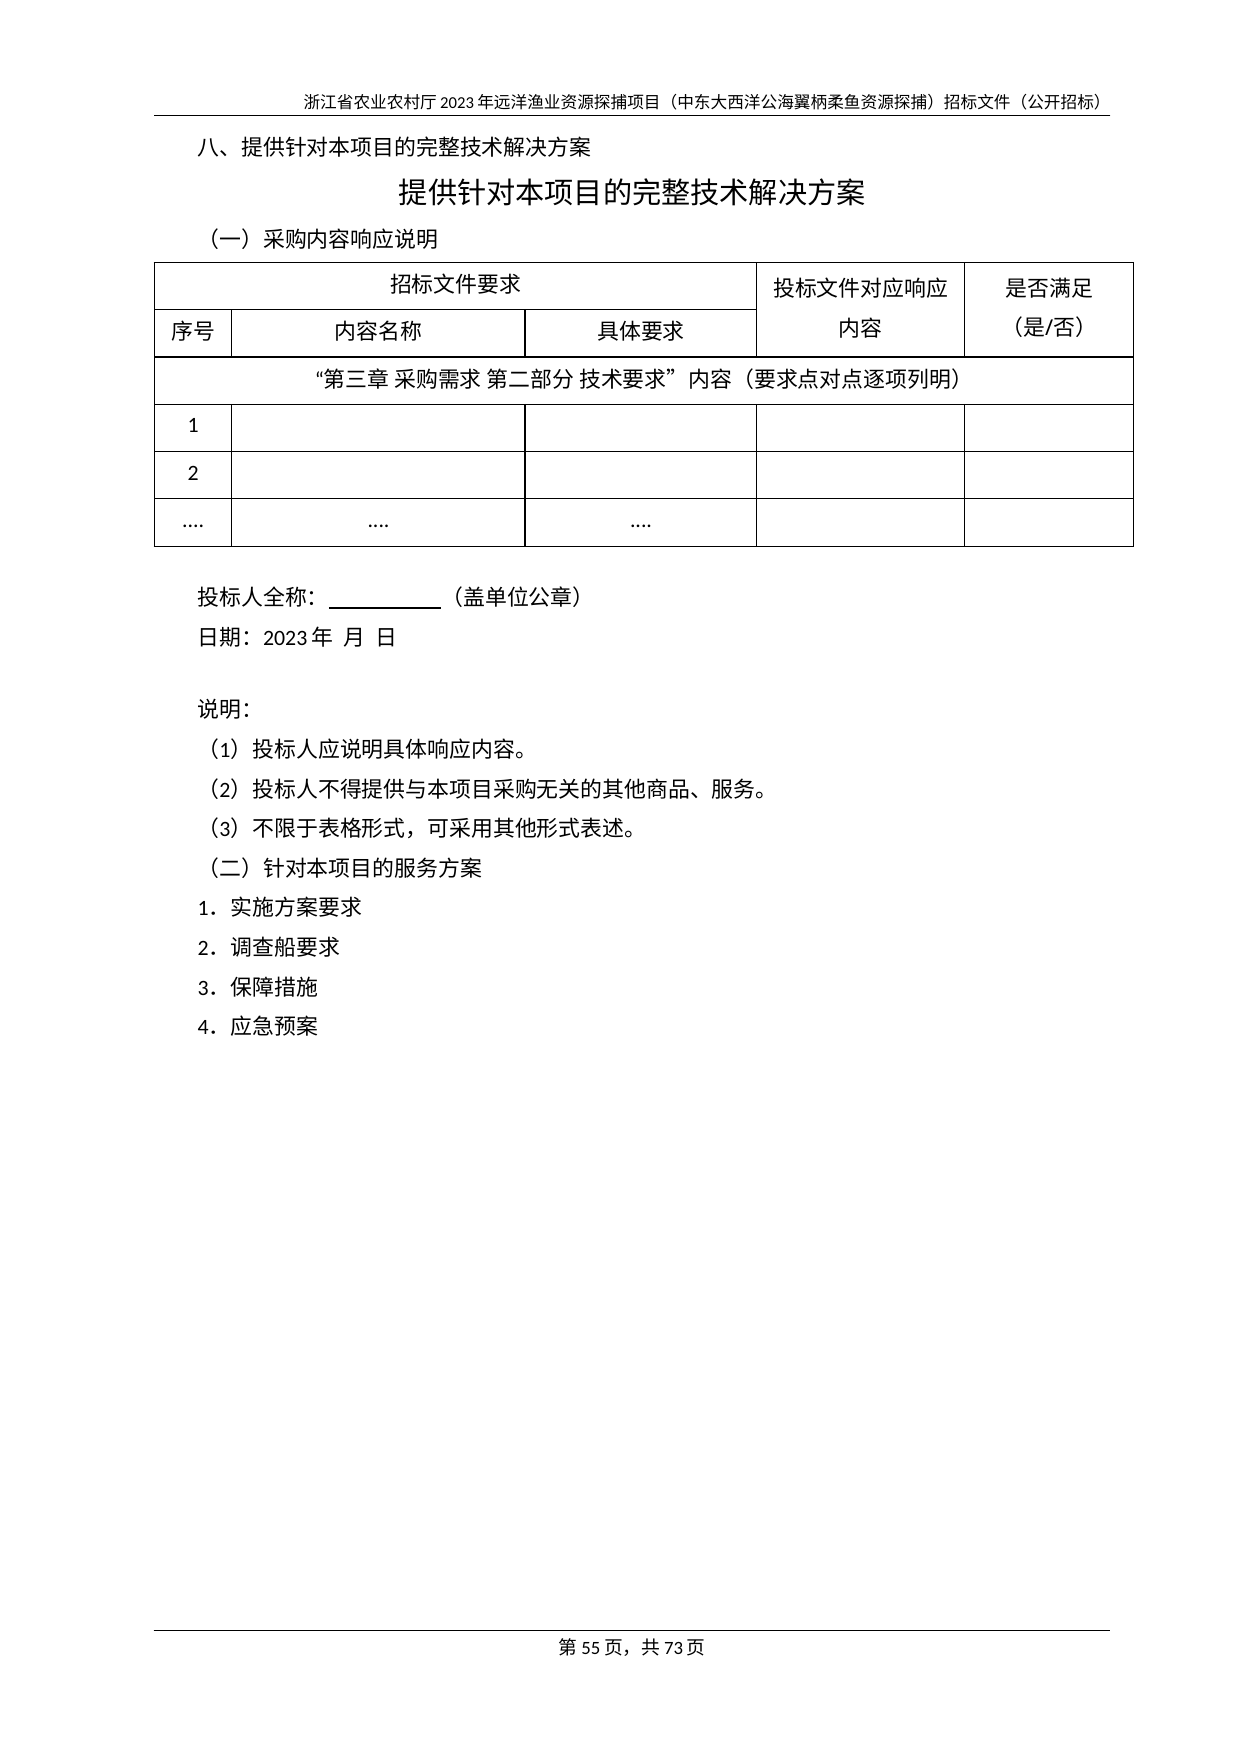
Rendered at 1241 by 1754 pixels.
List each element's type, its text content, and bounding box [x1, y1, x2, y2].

text 日期：2023年 月 日 [153, 619, 1110, 651]
table_cell [757, 452, 964, 498]
text （1）投标人应说明具体响应内容。 [153, 732, 1110, 764]
table_cell [757, 499, 964, 546]
text （2）投标人不得提供与本项目采购无关的其他商品、服务。 [153, 772, 1110, 803]
text 投标人全称： （盖单位公章） [153, 580, 1110, 612]
table_header 投标文件对应响应内容 [757, 263, 964, 356]
table_header 招标文件要求 [155, 263, 756, 309]
table_header 是否满足 （是/否） [965, 263, 1133, 356]
table_cell [965, 405, 1133, 451]
subtitle （一）采购内容响应说明 [153, 222, 1110, 254]
list 应急预案 [153, 1009, 1110, 1041]
table_cell [526, 405, 756, 451]
table_cell [965, 452, 1133, 498]
list 保障措施 [153, 969, 1110, 1001]
table_cell .... [526, 499, 756, 546]
table_cell 序号 [155, 310, 231, 356]
table_cell [965, 499, 1133, 546]
subtitle 八、提供针对本项目的完整技术解决方案 [153, 130, 1110, 162]
table_cell 2 [155, 452, 231, 498]
table_cell [232, 405, 524, 451]
text （3）不限于表格形式，可采用其他形式表述。 [153, 811, 1110, 843]
table_cell 内容名称 [232, 310, 524, 356]
table_cell 具体要求 [526, 310, 756, 356]
table_cell [526, 452, 756, 498]
list 调查船要求 [153, 930, 1110, 962]
text 提供针对本项目的完整技术解决方案 [153, 169, 1110, 212]
text 说明： [153, 692, 1110, 724]
table_cell 1 [155, 405, 231, 451]
table_cell .... [155, 499, 231, 546]
subtitle （二）针对本项目的服务方案 [153, 851, 1110, 882]
table_cell [232, 452, 524, 498]
table_cell .... [232, 499, 524, 546]
list 实施方案要求 [153, 890, 1110, 922]
table_cell [757, 405, 964, 451]
table_cell “第三章 采购需求 第二部分 技术要求”内容（要求点对点逐项列明） [155, 358, 1133, 404]
